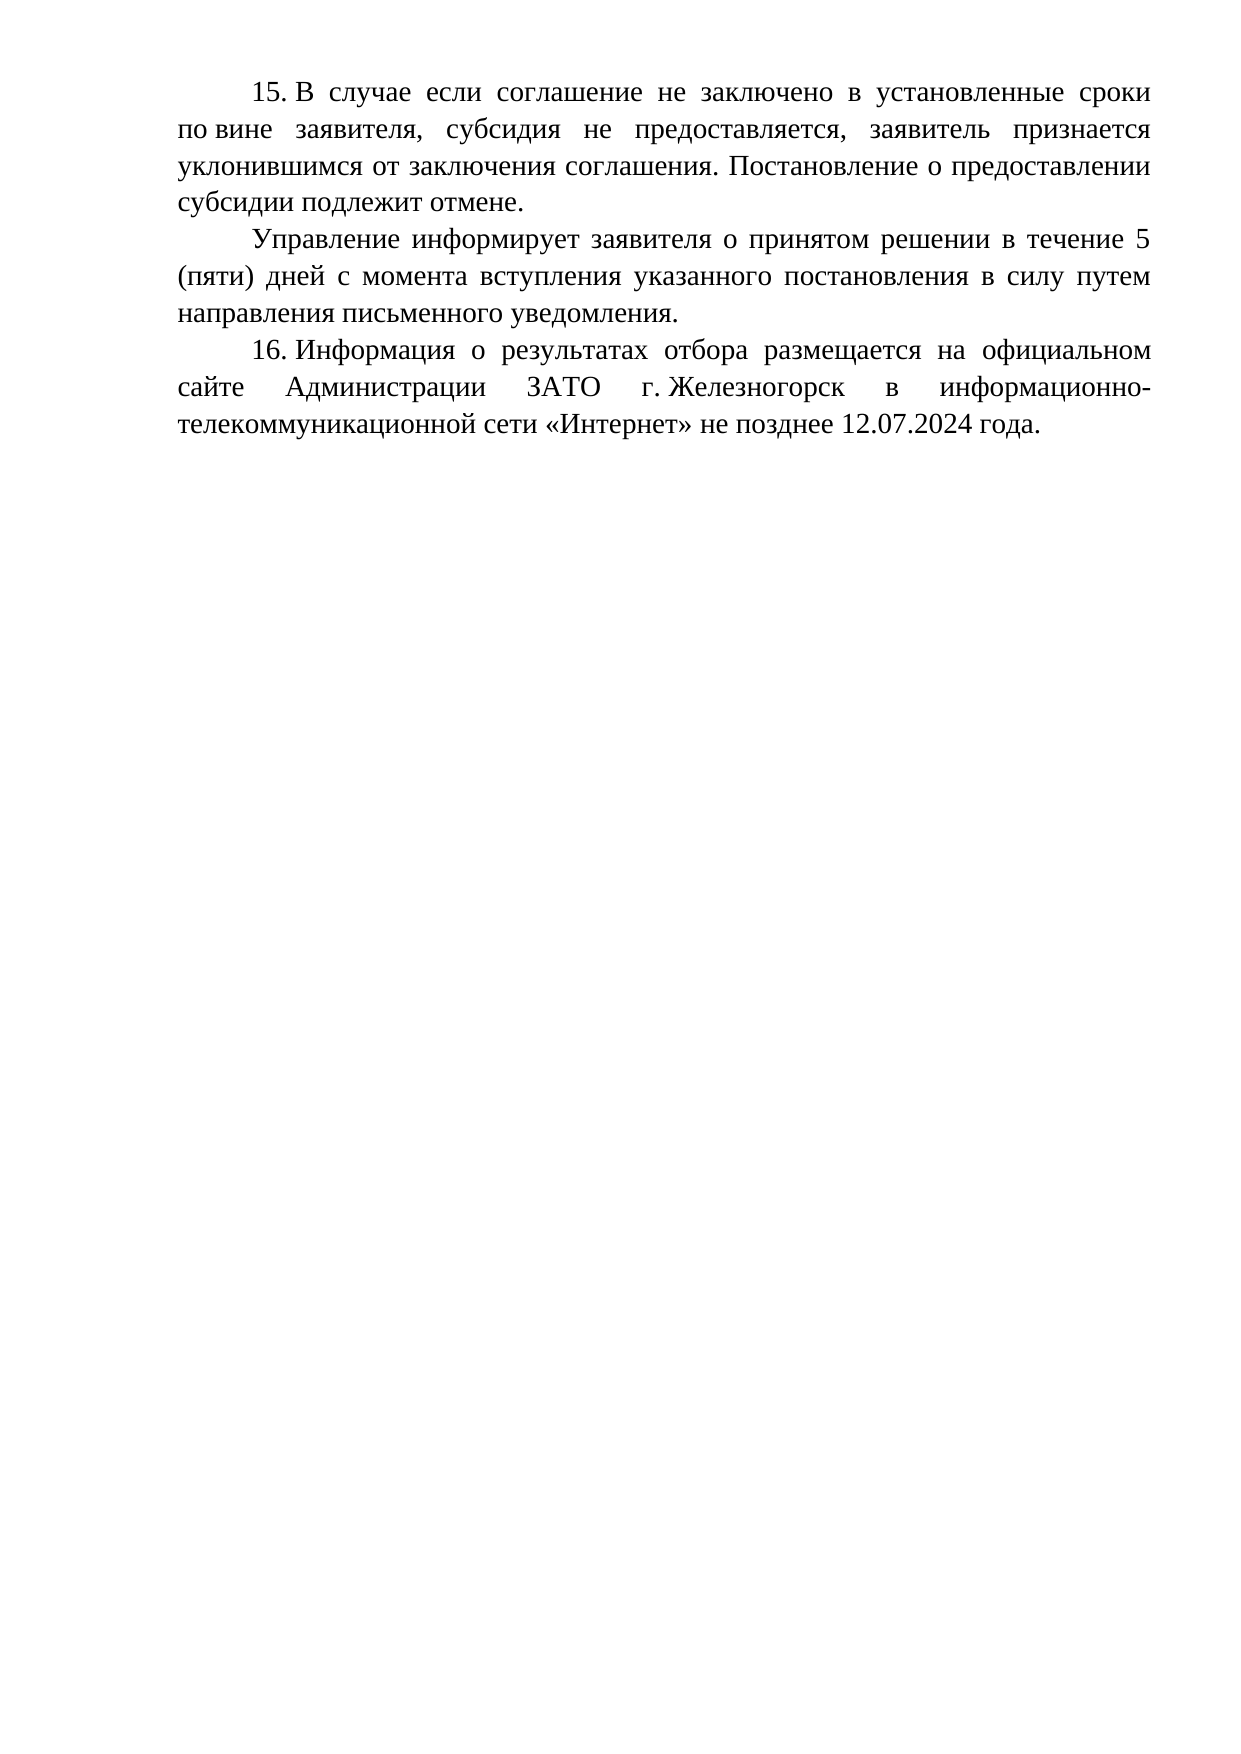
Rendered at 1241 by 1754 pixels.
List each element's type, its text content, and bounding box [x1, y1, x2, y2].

text Управление информирует заявителя о принятом решении в течение 5 (пяти) дней с момента вступления указанного постановления в силу путем направления письменного уведомления. [177, 221, 1152, 329]
text 15. В случае если соглашение не заключено в установленные сроки по вине заявителя, субсидия не предоставляется, заявитель признается уклонившимся от заключения соглашения. Постановление о предоставлении субсидии подлежит отмене. [177, 74, 1152, 218]
text 16. Информация о результатах отбора размещается на официальном сайте Администрации ЗАТО г. Железногорск в информационно-телекоммуникационной сети «Интернет» не позднее 12.07.2024 года. [177, 332, 1152, 439]
